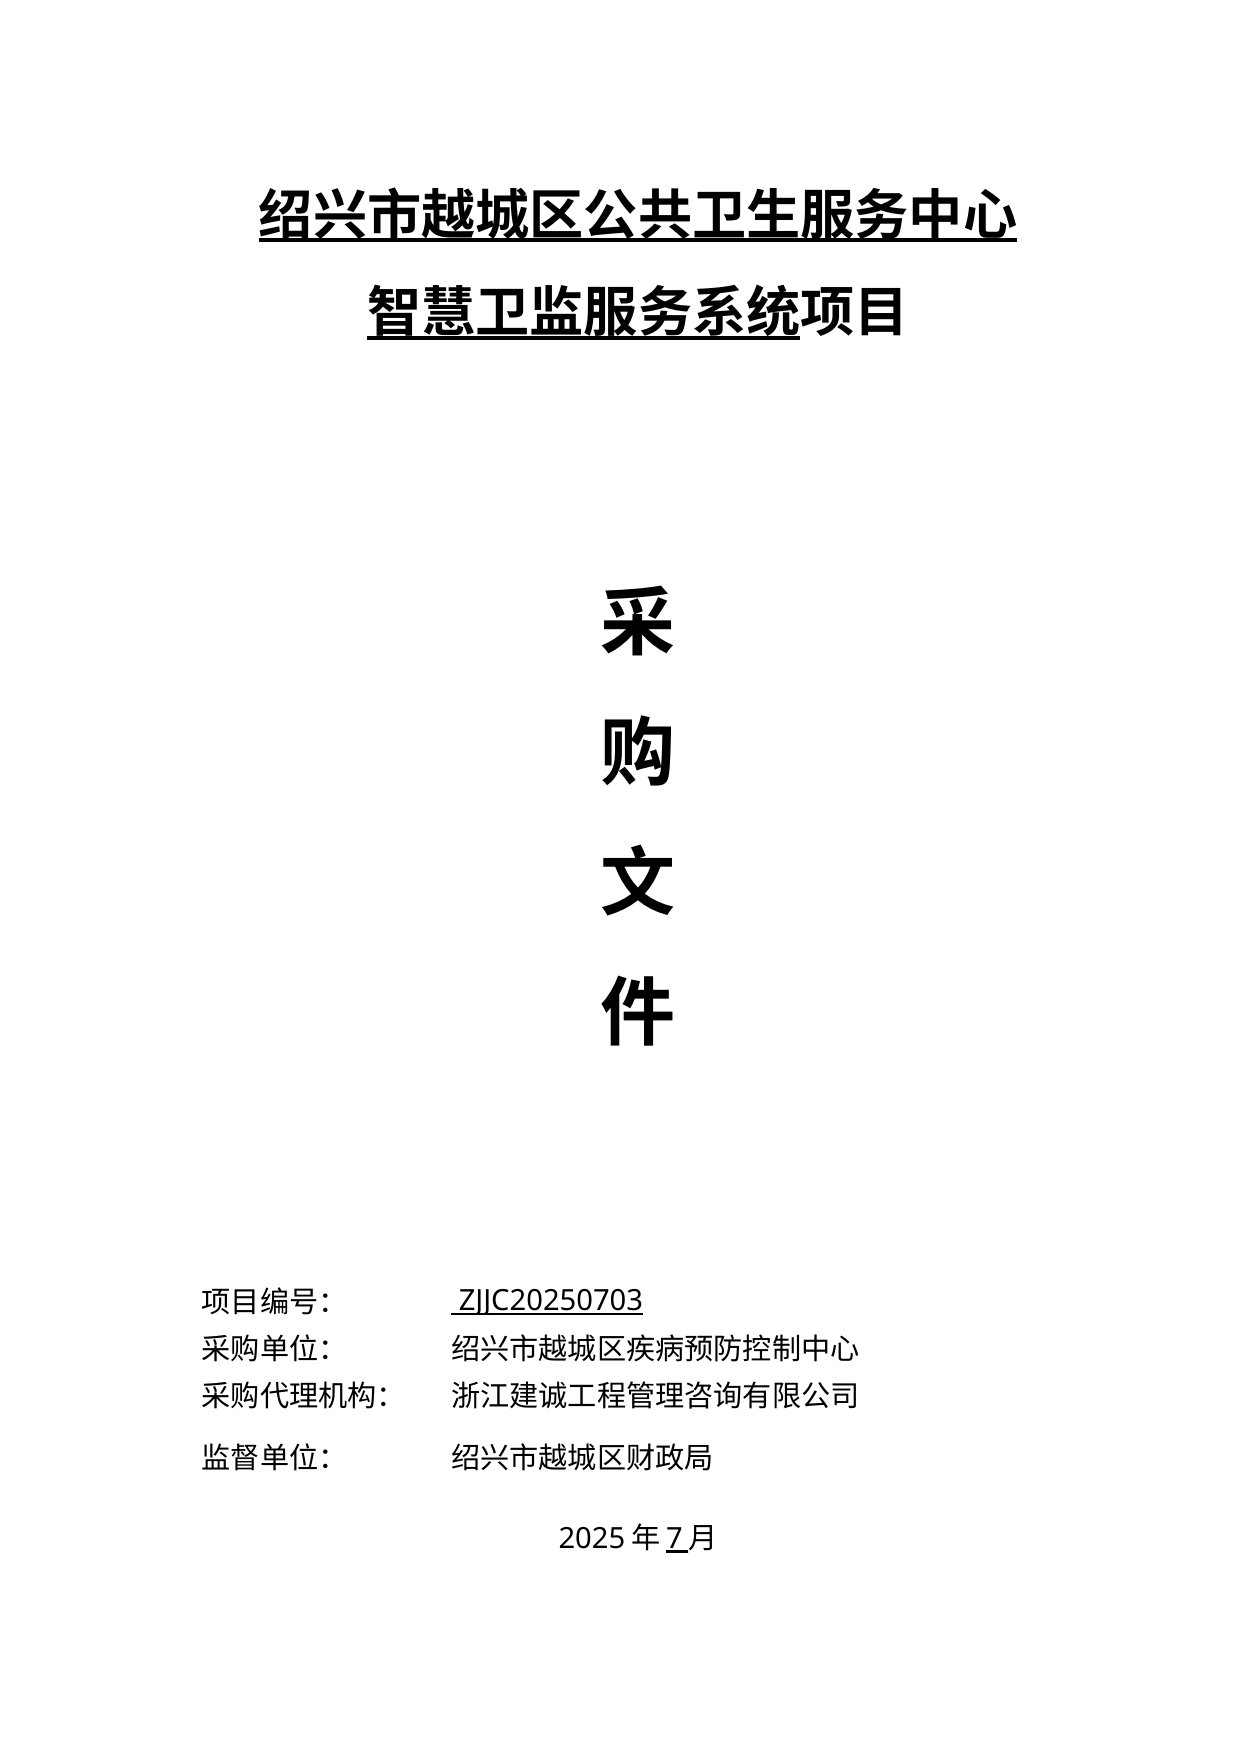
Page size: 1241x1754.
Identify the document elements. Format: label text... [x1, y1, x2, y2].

text 绍兴市越城区公共卫生服务中心 [188, 162, 1088, 259]
text 年月 [188, 1503, 1088, 1568]
text 智慧卫监服务系统项目 [188, 259, 1088, 357]
table_cell 采购代理机构： [190, 1361, 440, 1408]
table_cell 监督单位： [190, 1409, 440, 1503]
text 文 [188, 812, 1088, 942]
text 采 [188, 552, 1088, 682]
text 件 [188, 942, 1088, 1072]
text 购 [188, 682, 1088, 812]
table_cell 采购单位： [190, 1314, 440, 1361]
table_cell 浙江建诚工程管理咨询有限公司 [440, 1361, 1085, 1408]
table_header 项目编号： [190, 1267, 440, 1314]
table_cell 绍兴市越城区财政局 [440, 1409, 1085, 1503]
table_cell 绍兴市越城区疾病预防控制中心 [440, 1314, 1085, 1361]
table_header [440, 1267, 1085, 1314]
